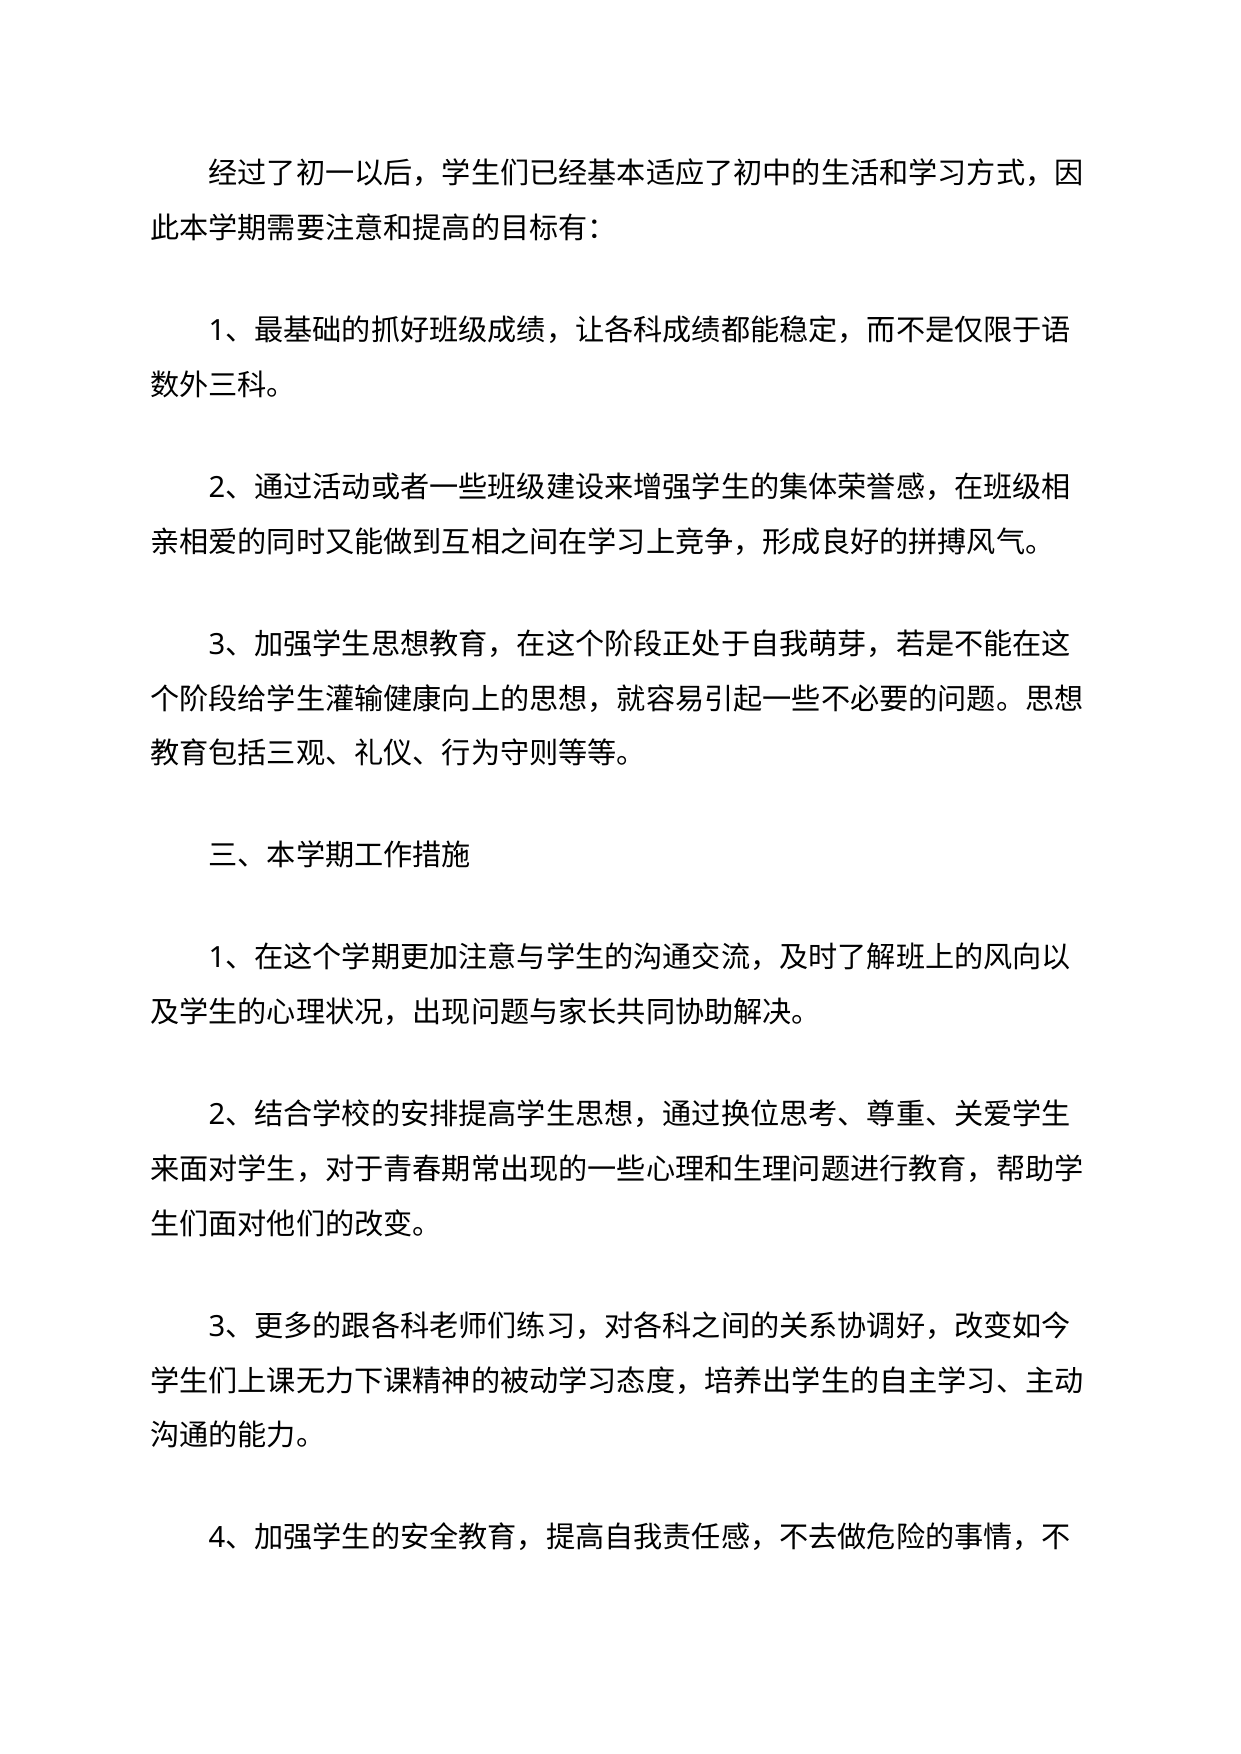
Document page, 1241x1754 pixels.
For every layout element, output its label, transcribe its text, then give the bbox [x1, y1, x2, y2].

text 3、加强学生思想教育，在这个阶段正处于自我萌芽，若是不能在这个阶段给学生灌输健康向上的思想，就容易引起一些不必要的问题。思想教育包括三观、礼仪、行为守则等等。 [150, 620, 1090, 772]
text 1、最基础的抓好班级成绩，让各科成绩都能稳定，而不是仅限于语数外三科。 [150, 307, 1090, 404]
text 3、更多的跟各科老师们练习，对各科之间的关系协调好，改变如今学生们上课无力下课精神的被动学习态度，培养出学生的自主学习、主动沟通的能力。 [150, 1302, 1090, 1454]
text 2、结合学校的安排提高学生思想，通过换位思考、尊重、关爱学生来面对学生，对于青春期常出现的一些心理和生理问题进行教育，帮助学生们面对他们的改变。 [150, 1090, 1090, 1243]
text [150, 1514, 1090, 1556]
text 经过了初一以后，学生们已经基本适应了初中的生活和学习方式，因此本学期需要注意和提高的目标有： [150, 150, 1090, 247]
text 三、本学期工作措施 [150, 832, 1090, 874]
text 1、在这个学期更加注意与学生的沟通交流，及时了解班上的风向以及学生的心理状况，出现问题与家长共同协助解决。 [150, 934, 1090, 1031]
text 2、通过活动或者一些班级建设来增强学生的集体荣誉感，在班级相亲相爱的同时又能做到互相之间在学习上竞争，形成良好的拼搏风气。 [150, 463, 1090, 561]
